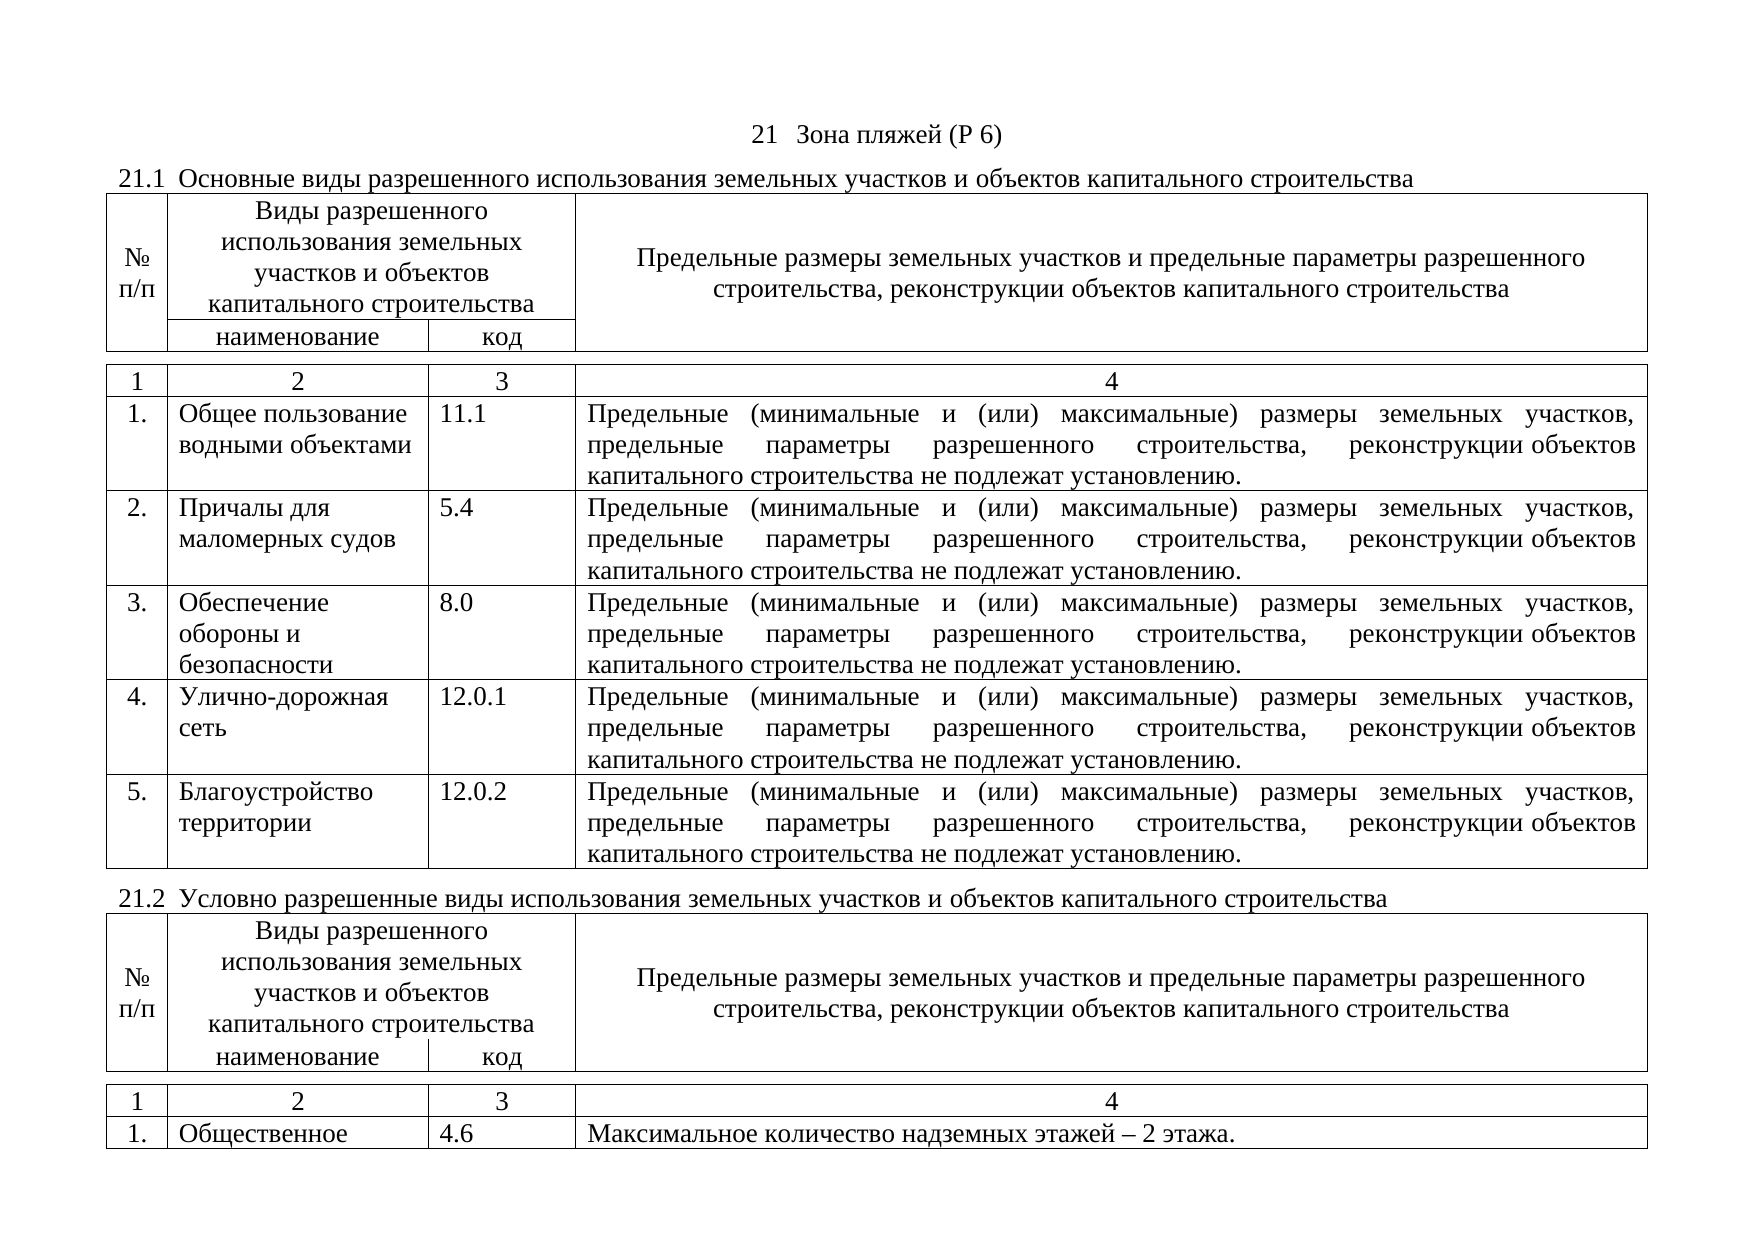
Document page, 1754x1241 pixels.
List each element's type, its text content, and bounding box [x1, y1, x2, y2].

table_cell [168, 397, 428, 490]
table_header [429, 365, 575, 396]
subtitle Основные виды разрешенного использования земельных участков и объектов капитального строительства [118, 162, 1636, 193]
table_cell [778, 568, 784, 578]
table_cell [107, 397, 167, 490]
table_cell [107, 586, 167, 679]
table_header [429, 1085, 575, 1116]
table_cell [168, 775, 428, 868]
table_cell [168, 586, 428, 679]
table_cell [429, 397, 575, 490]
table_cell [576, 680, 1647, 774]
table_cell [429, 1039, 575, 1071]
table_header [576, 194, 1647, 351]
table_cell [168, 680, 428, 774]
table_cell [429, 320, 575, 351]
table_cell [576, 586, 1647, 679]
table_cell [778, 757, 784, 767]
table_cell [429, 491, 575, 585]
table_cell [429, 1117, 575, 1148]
subtitle Зона пляжей (Р 6) [117, 118, 1636, 149]
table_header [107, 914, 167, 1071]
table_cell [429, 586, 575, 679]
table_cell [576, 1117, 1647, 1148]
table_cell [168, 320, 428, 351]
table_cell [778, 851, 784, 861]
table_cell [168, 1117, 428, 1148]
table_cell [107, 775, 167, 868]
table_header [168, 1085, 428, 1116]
subtitle Условно разрешенные виды использования земельных участков и объектов капитального строительства [118, 882, 1636, 913]
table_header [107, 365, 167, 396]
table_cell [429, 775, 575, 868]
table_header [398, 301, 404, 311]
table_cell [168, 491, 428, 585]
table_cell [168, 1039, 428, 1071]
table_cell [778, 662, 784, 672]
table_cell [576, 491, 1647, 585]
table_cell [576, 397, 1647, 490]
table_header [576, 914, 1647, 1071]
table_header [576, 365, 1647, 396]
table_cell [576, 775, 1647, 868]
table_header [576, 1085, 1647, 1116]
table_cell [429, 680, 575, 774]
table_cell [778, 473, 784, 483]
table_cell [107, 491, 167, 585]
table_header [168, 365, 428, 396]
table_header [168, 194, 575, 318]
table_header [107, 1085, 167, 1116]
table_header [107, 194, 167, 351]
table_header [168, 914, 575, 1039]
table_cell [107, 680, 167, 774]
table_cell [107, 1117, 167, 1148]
